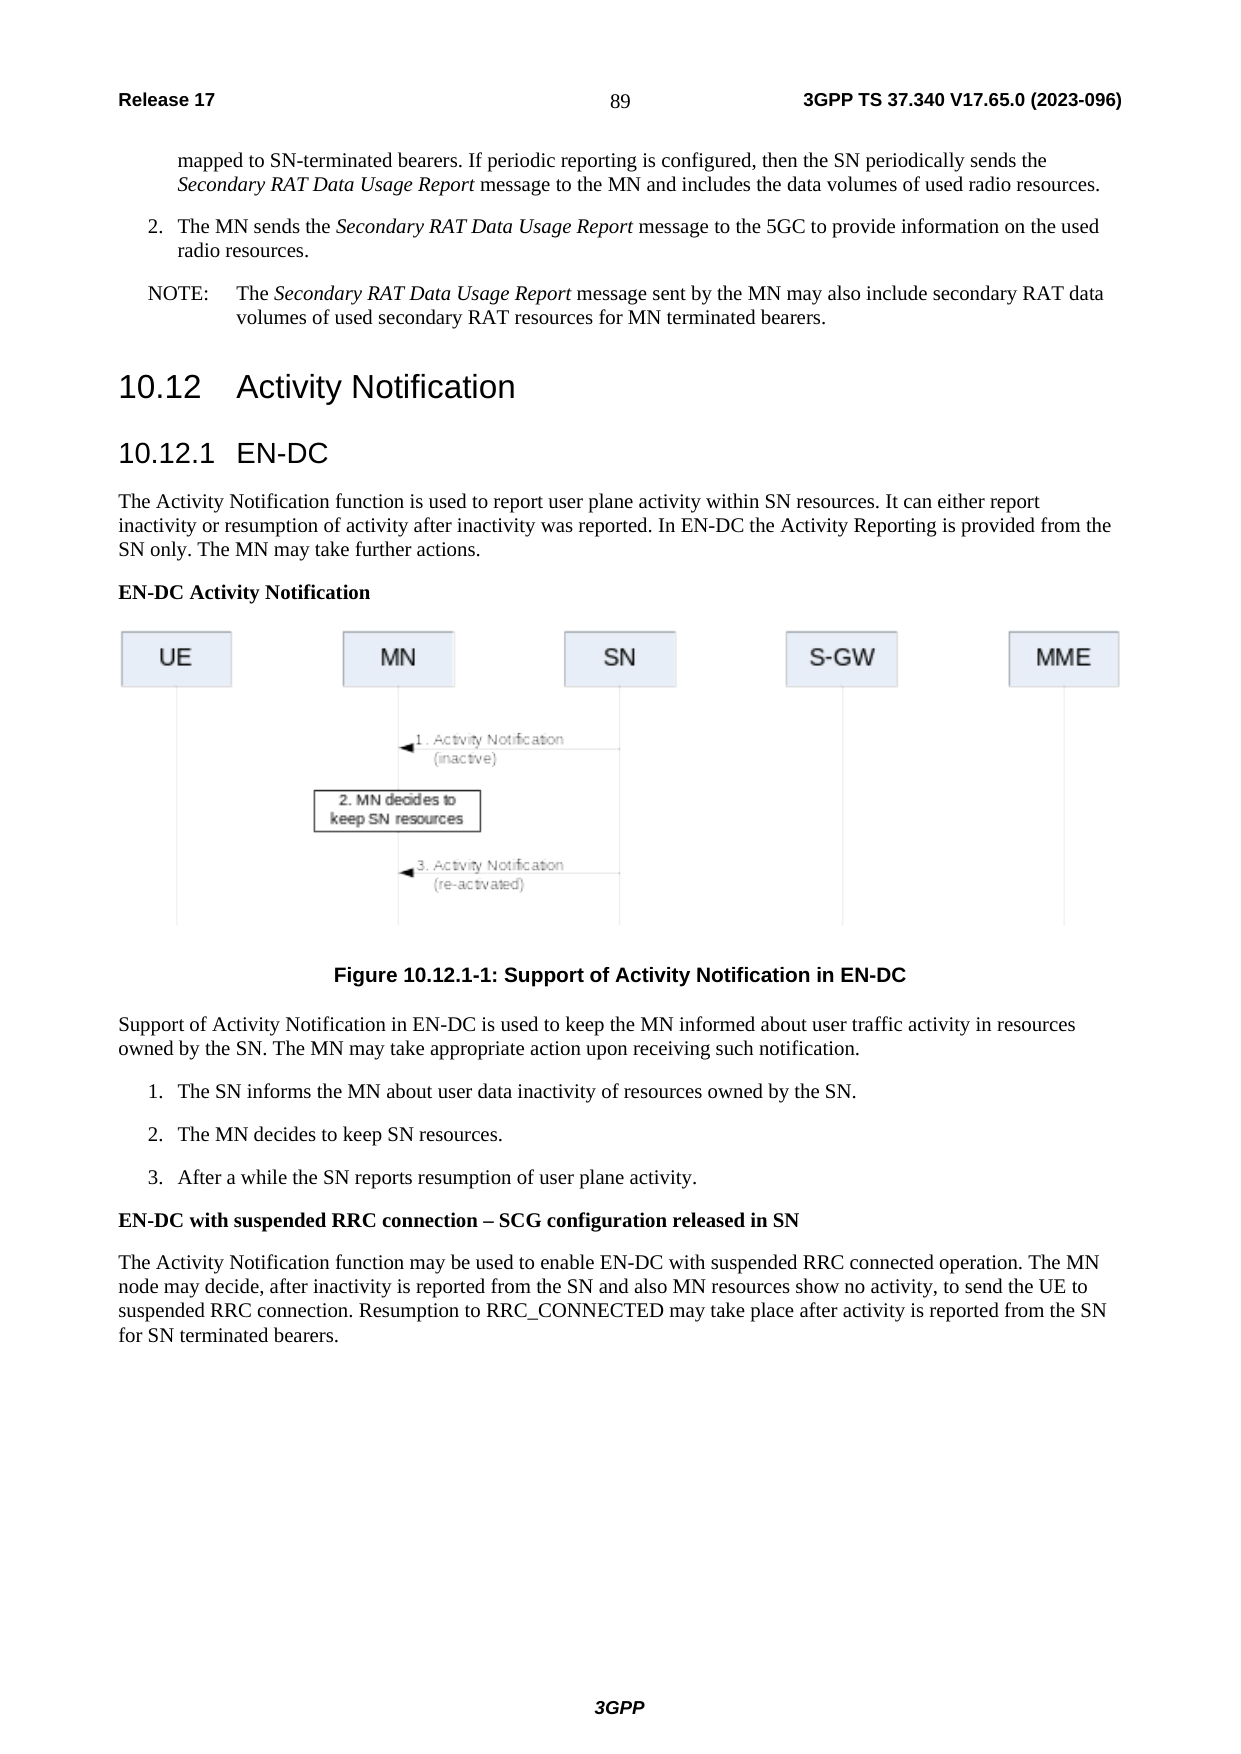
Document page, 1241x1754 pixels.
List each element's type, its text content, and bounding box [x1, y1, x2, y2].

subtitle 10.12 Activity Notification [118, 367, 1122, 405]
text 2. The MN sends the Secondary RAT Data Usage Report message to the 5GC to provide information on the used radio resources. [148, 214, 1122, 262]
text The Activity Notification function may be used to enable EN-DC with suspended RRC connected operation. The MN node may decide, after inactivity is reported from the SN and also MN resources show no activity, to send the UE to suspended RRC connection. Resumption to RRC_CONNECTED may take place after activity is reported from the SN for SN terminated bearers. [118, 1250, 1122, 1347]
text NOTE: The Secondary RAT Data Usage Report message sent by the MN may also include secondary RAT data volumes of used secondary RAT resources for MN terminated bearers. [148, 281, 1122, 329]
text Support of Activity Notification in EN-DC is used to keep the MN informed about user traffic activity in resources owned by the SN. The MN may take appropriate action upon receiving such notification. [118, 1012, 1122, 1060]
text 3. After a while the SN reports resumption of user plane activity. [148, 1165, 1122, 1189]
text EN-DC Activity Notification [118, 580, 1122, 604]
text EN-DC with suspended RRC connection – SCG configuration released in SN [118, 1207, 1122, 1232]
text 1. The SN informs the MN about user data inactivity of resources owned by the SN. [148, 1079, 1122, 1103]
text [148, 147, 1122, 196]
text Figure 10.12.1-1: Support of Activity Notification in EN-DC [118, 963, 1122, 987]
subtitle 10.12.1 EN-DC [118, 437, 1122, 470]
text 2. The MN decides to keep SN resources. [148, 1122, 1122, 1146]
text The Activity Notification function is used to report user plane activity within SN resources. It can either report inactivity or resumption of activity after inactivity was reported. In EN-DC the Activity Reporting is provided from the SN only. The MN may take further actions. [118, 489, 1122, 561]
